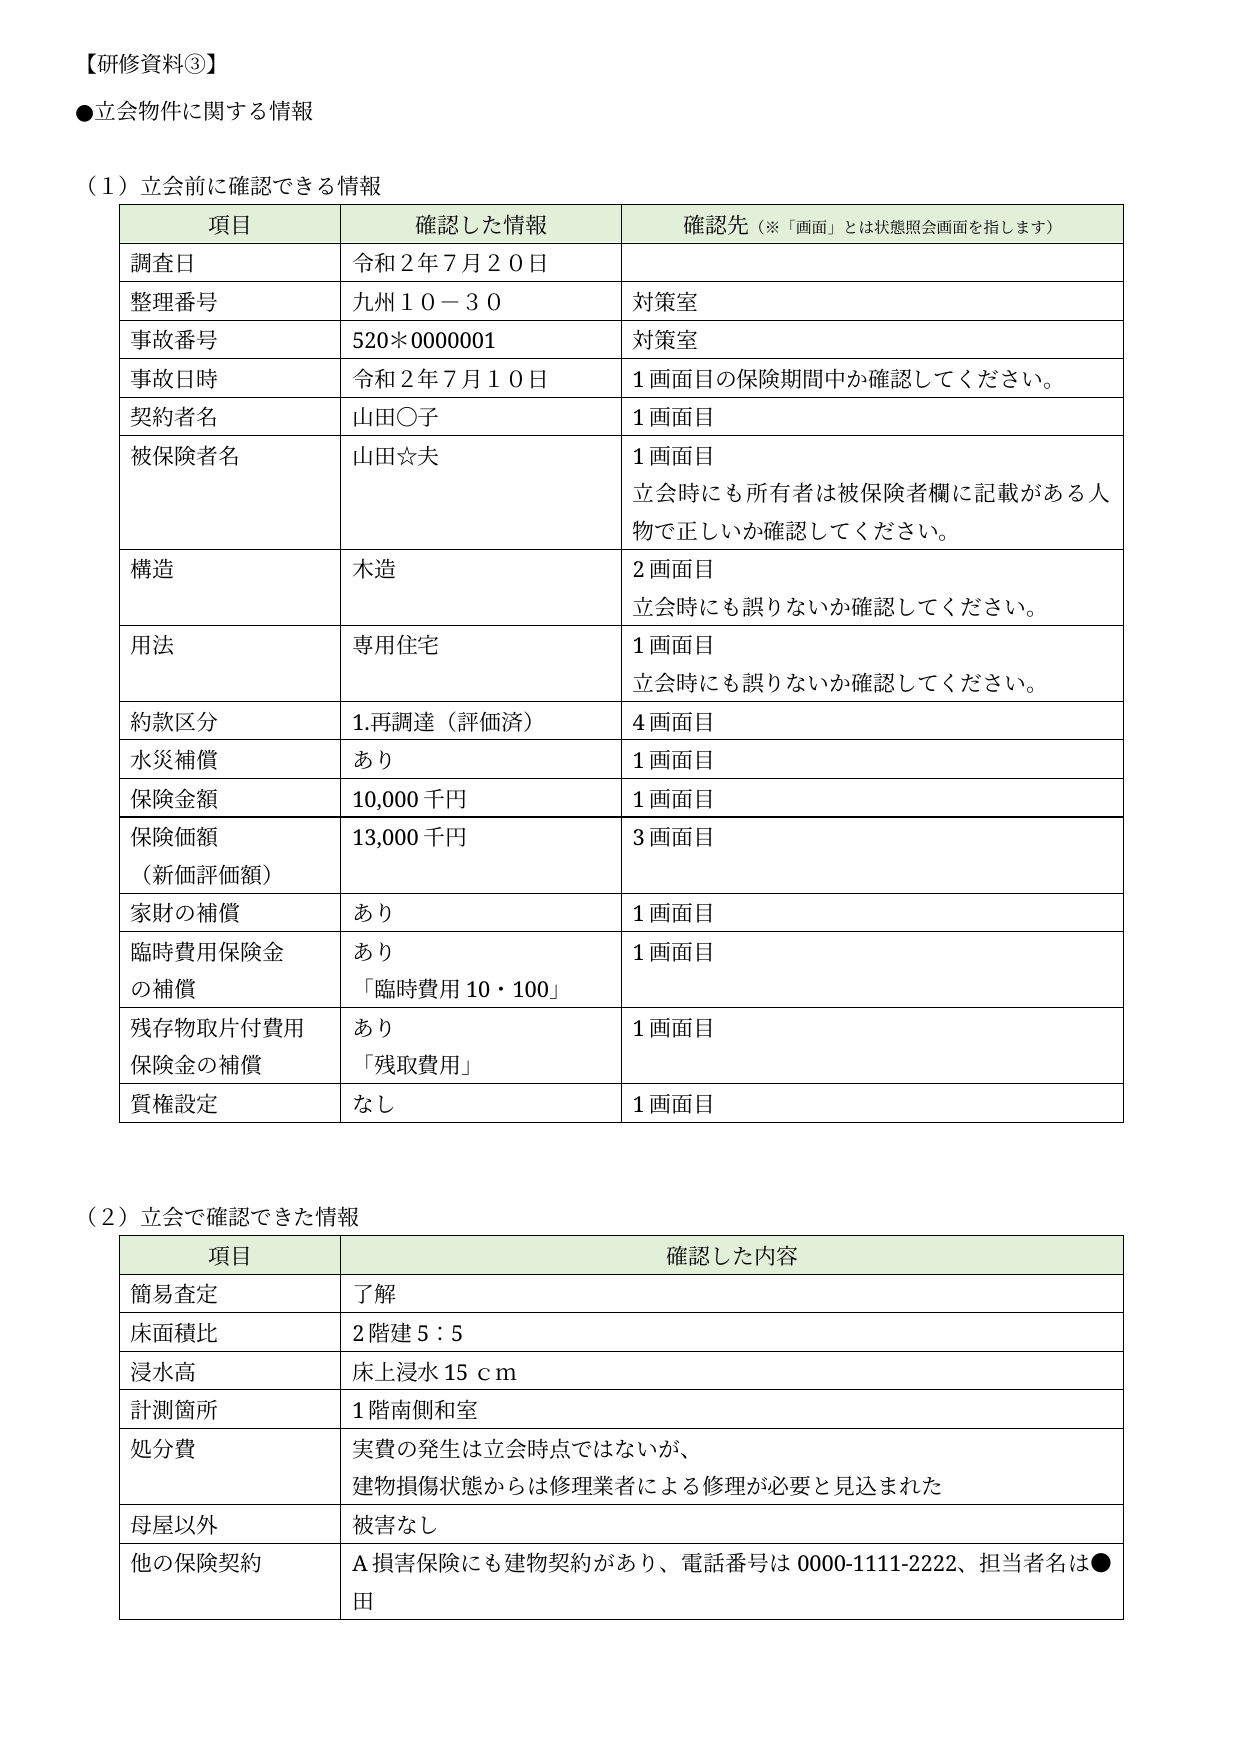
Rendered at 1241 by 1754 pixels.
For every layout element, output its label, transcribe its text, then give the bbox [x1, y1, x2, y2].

text ●立会物件に関する情報 [75, 91, 1165, 129]
table_cell 1画面目 [622, 398, 1123, 435]
table_cell なし [341, 1084, 621, 1122]
table_cell 対策室 [622, 282, 1123, 319]
table_cell 浸水高 [120, 1352, 340, 1389]
table_cell 専用住宅 [341, 626, 621, 701]
table_cell 九州１０－３０ [341, 282, 621, 319]
table_cell 2階建5：5 [341, 1313, 1123, 1351]
table_cell 1.再調達（評価済） [341, 702, 621, 739]
table_cell 1画面目 [622, 740, 1123, 778]
text （１）立会前に確認できる情報 [75, 166, 1165, 204]
table_cell 処分費 [120, 1429, 340, 1504]
table_cell あり 「臨時費用10・100」 [341, 932, 621, 1007]
table_cell 令和２年７月２０日 [341, 244, 621, 281]
table_cell 1画面目 [622, 1008, 1123, 1083]
table_cell 2画面目 立会時にも誤りないか確認してください。 [622, 550, 1123, 625]
table_cell 簡易査定 [120, 1275, 340, 1312]
table_cell 整理番号 [120, 282, 340, 319]
table_cell 1画面目の保険期間中か確認してください。 [622, 359, 1123, 397]
table_cell 4画面目 [622, 702, 1123, 739]
table_header 確認した内容 [341, 1236, 1123, 1274]
table_cell 母屋以外 [120, 1505, 340, 1542]
table_cell 床面積比 [120, 1313, 340, 1351]
table_cell 1画面目 [622, 779, 1123, 816]
table_cell 3画面目 [622, 818, 1123, 892]
table_cell 質権設定 [120, 1084, 340, 1122]
table_cell 約款区分 [120, 702, 340, 739]
table_cell 1画面目 立会時にも所有者は被保険者欄に記載がある人物で正しいか確認してください。 [622, 436, 1123, 549]
table_cell 山田〇子 [341, 398, 621, 435]
table_header 確認した情報 [341, 205, 621, 242]
table_cell 残存物取片付費用 保険金の補償 [120, 1008, 340, 1083]
table_cell 1画面目 [622, 894, 1123, 931]
table_header 項目 [120, 1236, 340, 1274]
table_cell 調査日 [120, 244, 340, 281]
table_cell 1画面目 [622, 932, 1123, 1007]
table_header 確認先（※「画面」とは状態照会画面を指します） [622, 205, 1123, 242]
table_cell 13,000千円 [341, 818, 621, 892]
table_cell 契約者名 [120, 398, 340, 435]
table_cell 被害なし [341, 1505, 1123, 1542]
table_cell 木造 [341, 550, 621, 625]
table_cell 計測箇所 [120, 1390, 340, 1428]
table_cell 事故日時 [120, 359, 340, 397]
table_cell 構造 [120, 550, 340, 625]
table_header 項目 [120, 205, 340, 242]
table_cell 1階南側和室 [341, 1390, 1123, 1428]
table_cell あり [341, 894, 621, 931]
table_cell 520＊0000001 [341, 321, 621, 358]
table_cell 家財の補償 [120, 894, 340, 931]
table_cell 用法 [120, 626, 340, 701]
table_cell 床上浸水15ｃｍ [341, 1352, 1123, 1389]
table_cell 事故番号 [120, 321, 340, 358]
table_cell 山田☆夫 [341, 436, 621, 549]
table_cell 了解 [341, 1275, 1123, 1312]
table_cell 臨時費用保険金 の補償 [120, 932, 340, 1007]
table_cell [622, 244, 1123, 281]
table_cell 被保険者名 [120, 436, 340, 549]
text （２）立会で確認できた情報 [75, 1198, 1165, 1235]
table_cell 保険金額 [120, 779, 340, 816]
table_cell A損害保険にも建物契約があり、電話番号は0000-1111-2222、担当者名は●田 [341, 1544, 1123, 1618]
table_cell あり [341, 740, 621, 778]
table_cell 実費の発生は立会時点ではないが、 建物損傷状態からは修理業者による修理が必要と見込まれた [341, 1429, 1123, 1504]
table_cell 保険価額 （新価評価額） [120, 818, 340, 892]
table_cell あり 「残取費用」 [341, 1008, 621, 1083]
table_cell 10,000千円 [341, 779, 621, 816]
table_cell 他の保険契約 [120, 1544, 340, 1618]
table_cell 令和２年７月１０日 [341, 359, 621, 397]
table_cell 水災補償 [120, 740, 340, 778]
table_cell 1画面目 立会時にも誤りないか確認してください。 [622, 626, 1123, 701]
table_cell 対策室 [622, 321, 1123, 358]
table_cell 1画面目 [622, 1084, 1123, 1122]
